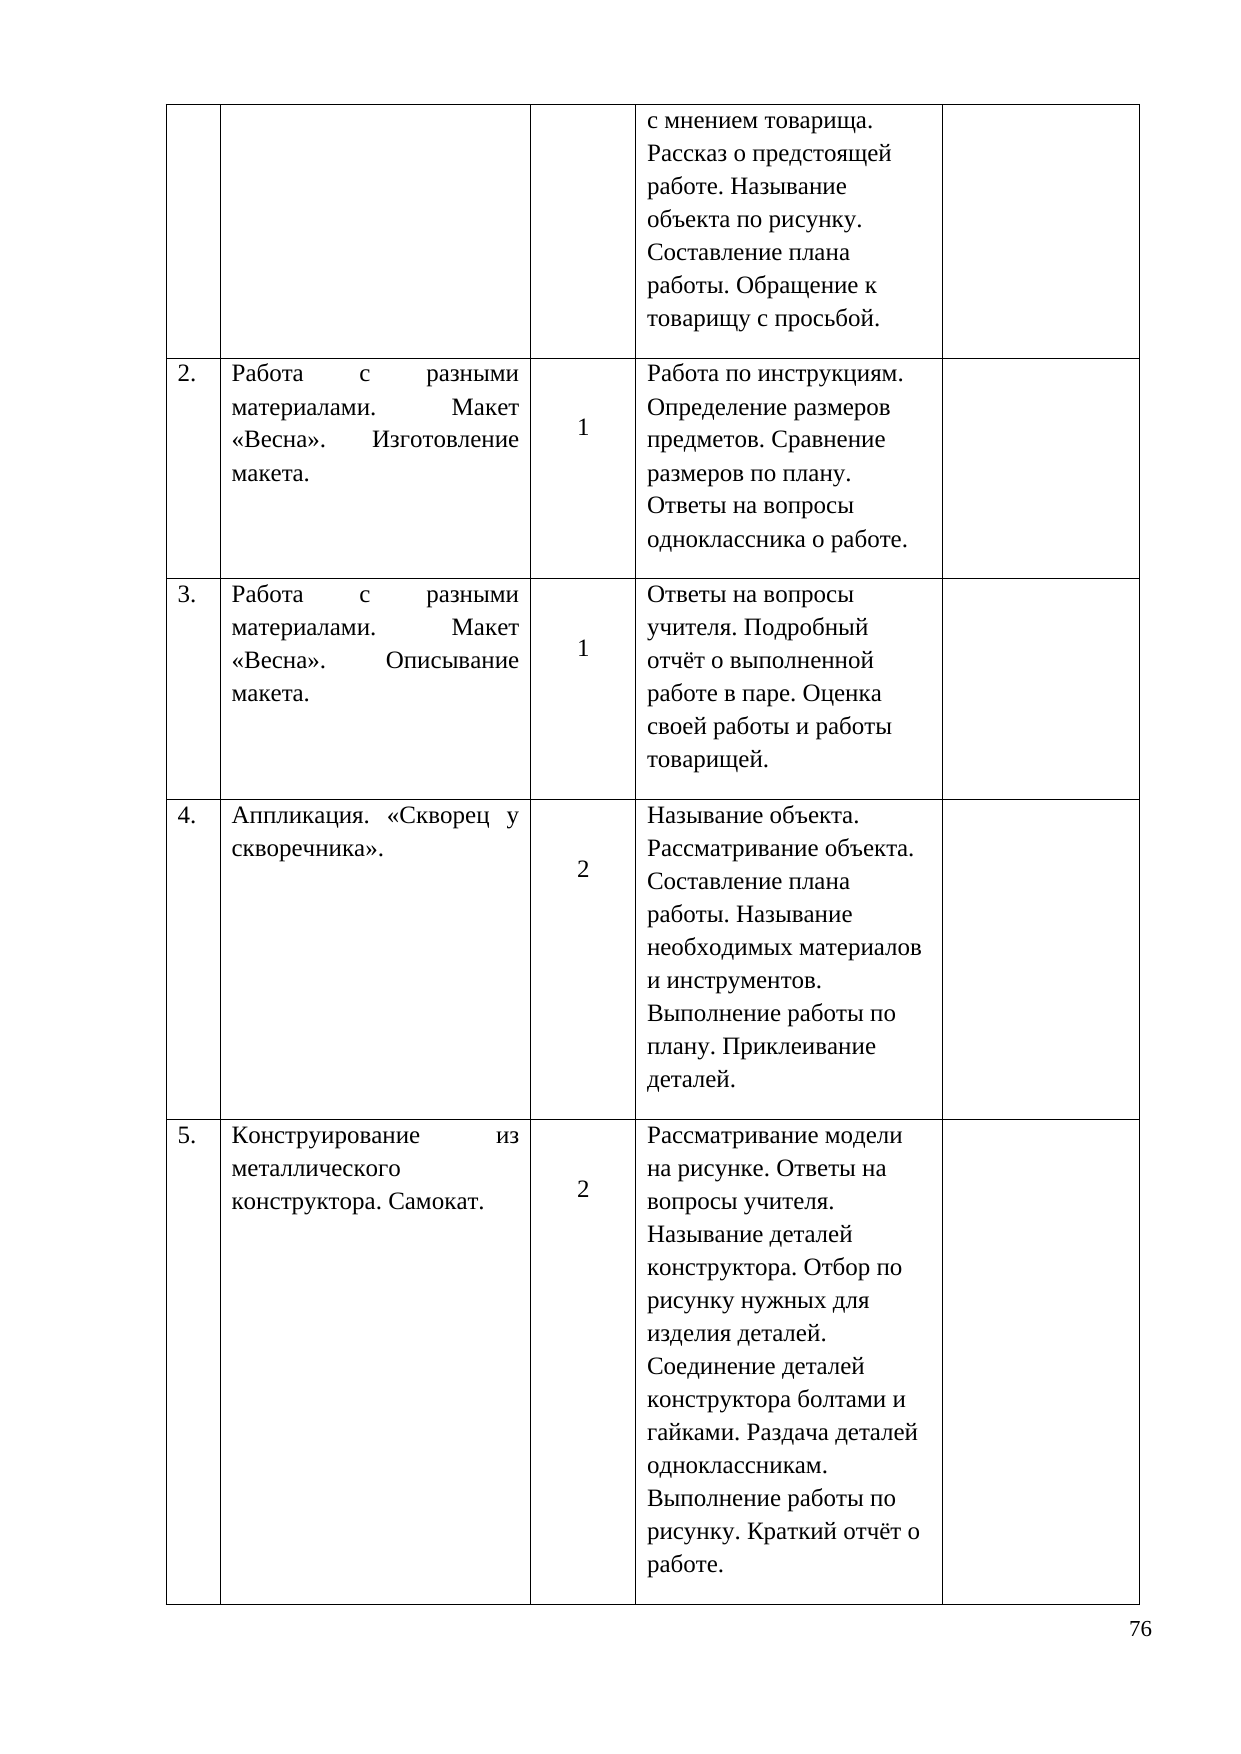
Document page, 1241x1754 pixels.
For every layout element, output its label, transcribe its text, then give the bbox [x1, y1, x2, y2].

table_cell Ответы на вопросы учителя. Подробный отчёт о выполненной работе в паре. Оценка своей работы и работы товарищей. [636, 579, 942, 799]
table_cell Рассматривание модели на рисунке. Ответы на вопросы учителя. Называние деталей конструктора. Отбор по рисунку нужных для изделия деталей. Соединение деталей конструктора болтами и гайками. Раздача деталей одноклассникам. Выполнение работы по рисунку. Краткий отчёт о работе. [636, 1120, 942, 1604]
table_cell 1. [167, 105, 220, 357]
table_cell 2. [167, 359, 220, 578]
table_cell 3. [167, 579, 220, 799]
table_cell [943, 800, 1139, 1119]
table_cell [943, 1120, 1139, 1604]
table_cell Называние объекта. Рассматривание объекта. Составление плана работы. Называние необходимых материалов и инструментов. Выполнение работы по плану. Приклеивание деталей. [636, 800, 942, 1119]
table_cell 5. [167, 1120, 220, 1604]
table_cell 1 [531, 105, 635, 357]
table_cell 4. [167, 800, 220, 1119]
table_cell Работа с разными материалами. Макет «Весна». Описывание макета. [221, 579, 530, 799]
table_cell 1 [531, 579, 635, 799]
table_cell 2 [531, 800, 635, 1119]
table_cell Работа с разными материалами. Макет «Весна». Изготовление макета. [221, 359, 530, 578]
table_cell 2 [531, 1120, 635, 1604]
table_cell Конструирование из металлического конструктора. Самокат. [221, 1120, 530, 1604]
table_cell [943, 105, 1139, 357]
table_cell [221, 105, 530, 357]
table_cell [943, 359, 1139, 578]
table_cell [943, 579, 1139, 799]
table_cell Аппликация. «Скворец у скворечника». [221, 800, 530, 1119]
table_cell 1 [531, 359, 635, 578]
table_cell Работа по инструкциям. Определение размеров предметов. Сравнение размеров по плану. Ответы на вопросы одноклассника о работе. [636, 359, 942, 578]
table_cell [636, 105, 942, 357]
